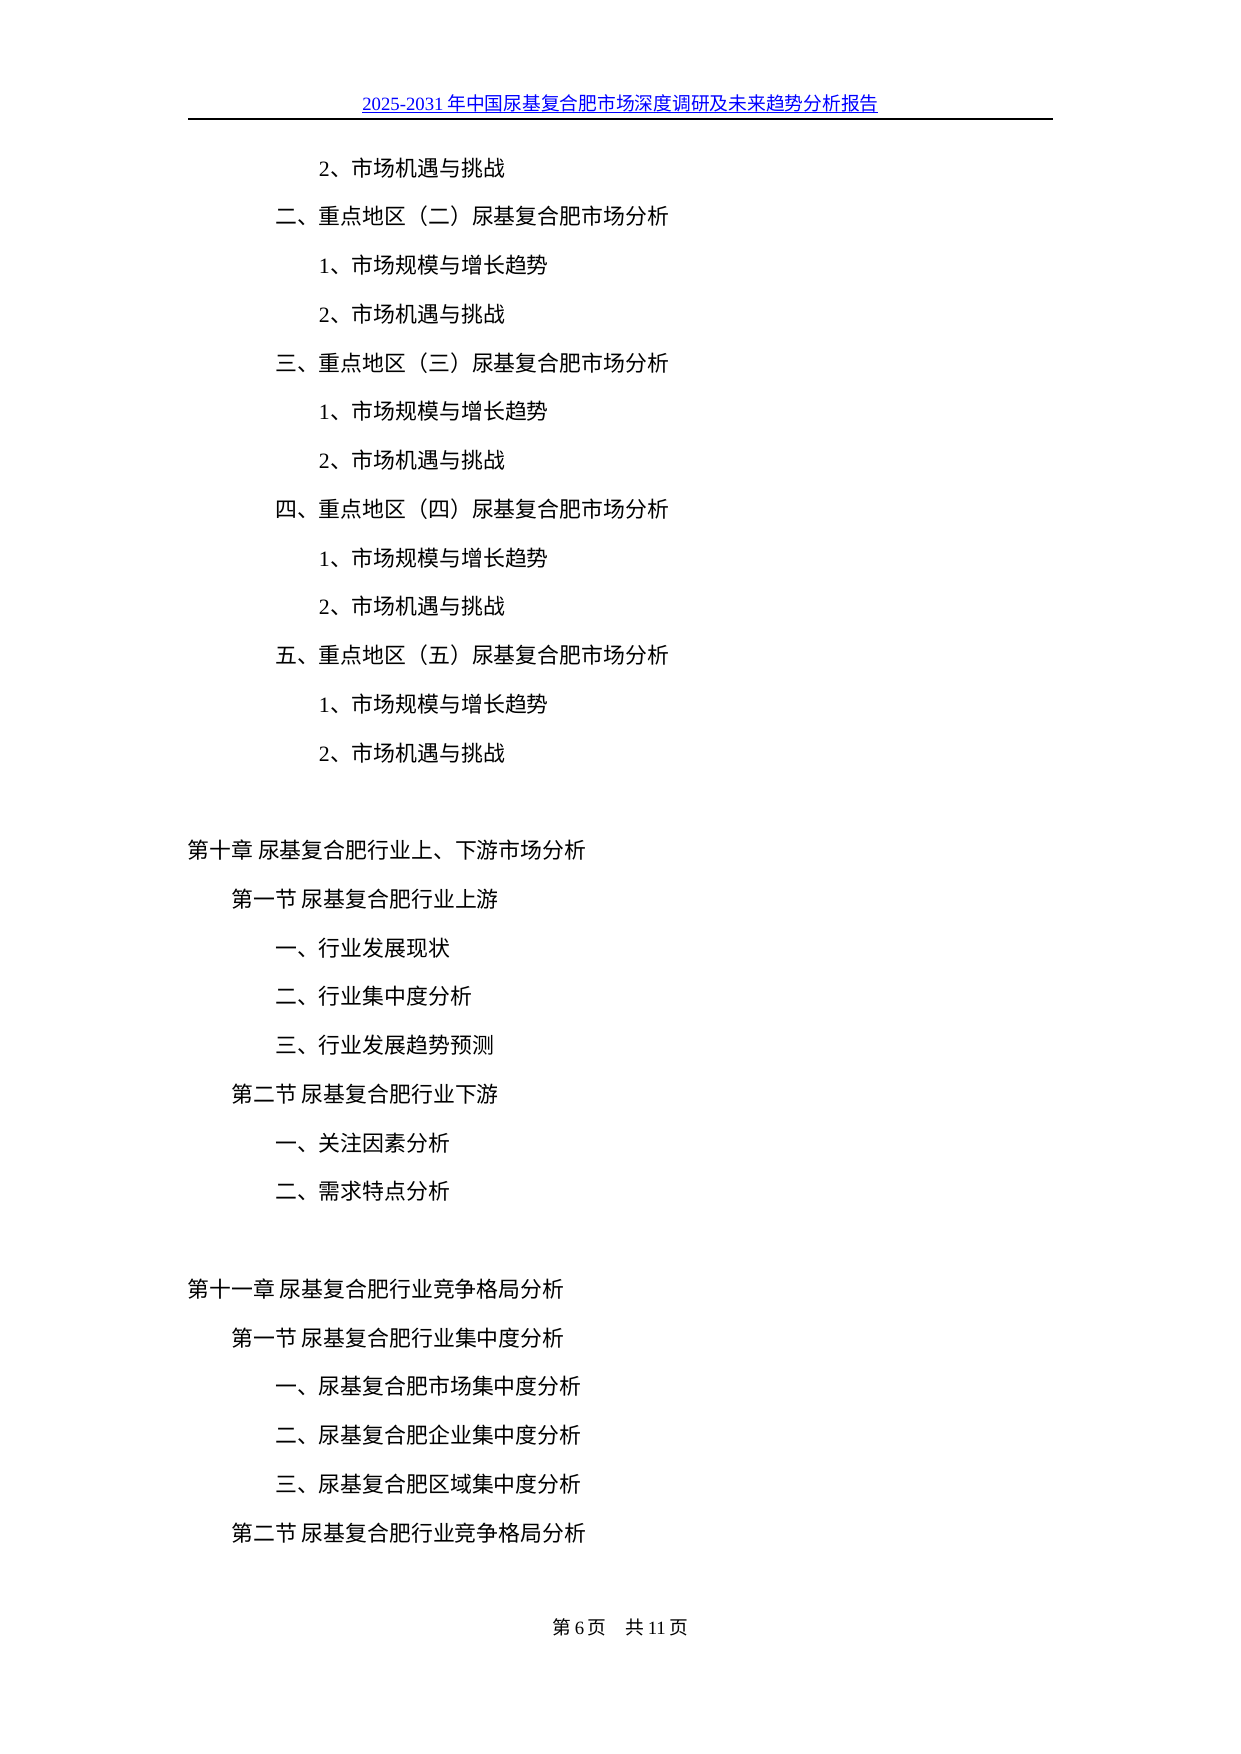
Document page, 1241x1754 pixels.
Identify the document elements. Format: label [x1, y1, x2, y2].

text [187, 150, 1053, 1548]
